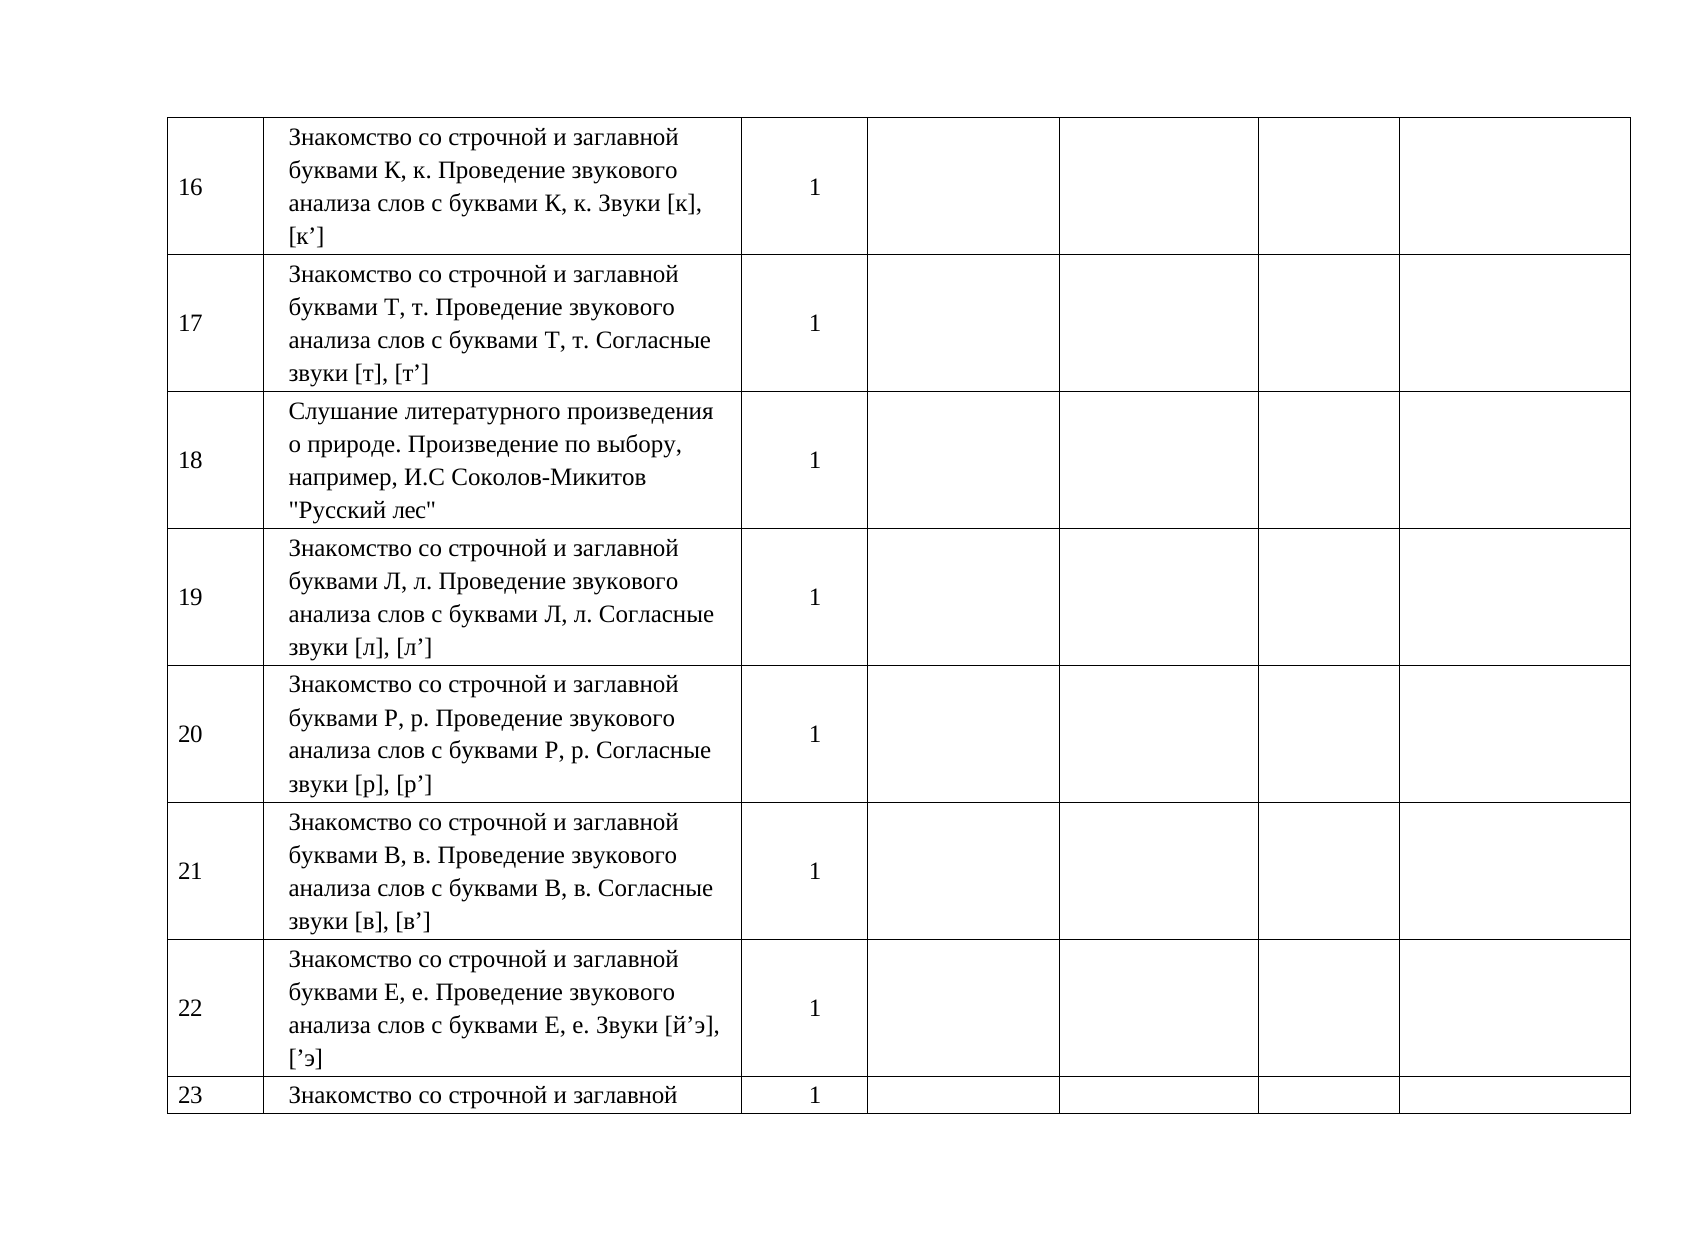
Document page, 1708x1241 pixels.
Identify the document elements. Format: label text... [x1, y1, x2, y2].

table_cell [868, 940, 1059, 1076]
table_cell [1259, 392, 1399, 528]
table_header Знакомство со строчной и заглавной буквами К, к. Проведение звукового анализа слов с буквами К, к. Звуки [к], [к’] [264, 118, 741, 254]
table_cell Слушание литературного произведения о природе. Произведение по выбору, например, И.С Соколов-Микитов "Русский лес" [264, 392, 741, 528]
table_cell 17 [168, 255, 263, 391]
table_cell 20 [168, 666, 263, 802]
table_cell Знакомство со строчной и заглавной буквами Р, р. Проведение звукового анализа слов с буквами Р, р. Согласные звуки [р], [р’] [264, 666, 741, 802]
table_header [868, 118, 1059, 254]
table_cell [1400, 529, 1630, 665]
table_cell 18 [168, 392, 263, 528]
table_cell 19 [168, 529, 263, 665]
table_cell [1060, 392, 1258, 528]
table_cell [868, 1077, 1059, 1113]
table_cell [1400, 392, 1630, 528]
table_header [1400, 118, 1630, 254]
table_cell 22 [168, 940, 263, 1076]
table_cell [868, 255, 1059, 391]
table_cell 1 [742, 529, 867, 665]
table_cell Знакомство со строчной и заглавной [264, 1077, 741, 1113]
table_cell [1259, 1077, 1399, 1113]
table_cell 1 [742, 255, 867, 391]
table_cell [1060, 529, 1258, 665]
table_cell [1060, 803, 1258, 939]
table_cell [1400, 940, 1630, 1076]
table_cell [1400, 803, 1630, 939]
table_header 16 [168, 118, 263, 254]
table_cell [1060, 666, 1258, 802]
table_header [1259, 118, 1399, 254]
table_cell [1259, 803, 1399, 939]
table_cell 23 [168, 1077, 263, 1113]
table_cell [868, 666, 1059, 802]
table_cell 1 [742, 1077, 867, 1113]
table_cell [1259, 666, 1399, 802]
table_cell [868, 392, 1059, 528]
table_cell 1 [742, 940, 867, 1076]
table_cell [1400, 666, 1630, 802]
table_cell [1060, 255, 1258, 391]
table_cell [1060, 940, 1258, 1076]
table_cell Знакомство со строчной и заглавной буквами Л, л. Проведение звукового анализа слов с буквами Л, л. Согласные звуки [л], [л’] [264, 529, 741, 665]
table_cell 21 [168, 803, 263, 939]
table_cell [1259, 529, 1399, 665]
table_cell [1259, 940, 1399, 1076]
table_cell [1060, 1077, 1258, 1113]
table_cell [1400, 1077, 1630, 1113]
table_cell [1259, 255, 1399, 391]
table_cell Знакомство со строчной и заглавной буквами Т, т. Проведение звукового анализа слов с буквами Т, т. Согласные звуки [т], [т’] [264, 255, 741, 391]
table_header [1060, 118, 1258, 254]
table_header 1 [742, 118, 867, 254]
table_cell 1 [742, 803, 867, 939]
table_cell [868, 529, 1059, 665]
table_cell [868, 803, 1059, 939]
table_cell 1 [742, 392, 867, 528]
table_cell [1400, 255, 1630, 391]
table_cell Знакомство со строчной и заглавной буквами Е, е. Проведение звукового анализа слов с буквами Е, е. Звуки [й’э], [’э] [264, 940, 741, 1076]
table_cell 1 [742, 666, 867, 802]
table_cell Знакомство со строчной и заглавной буквами В, в. Проведение звукового анализа слов с буквами В, в. Согласные звуки [в], [в’] [264, 803, 741, 939]
